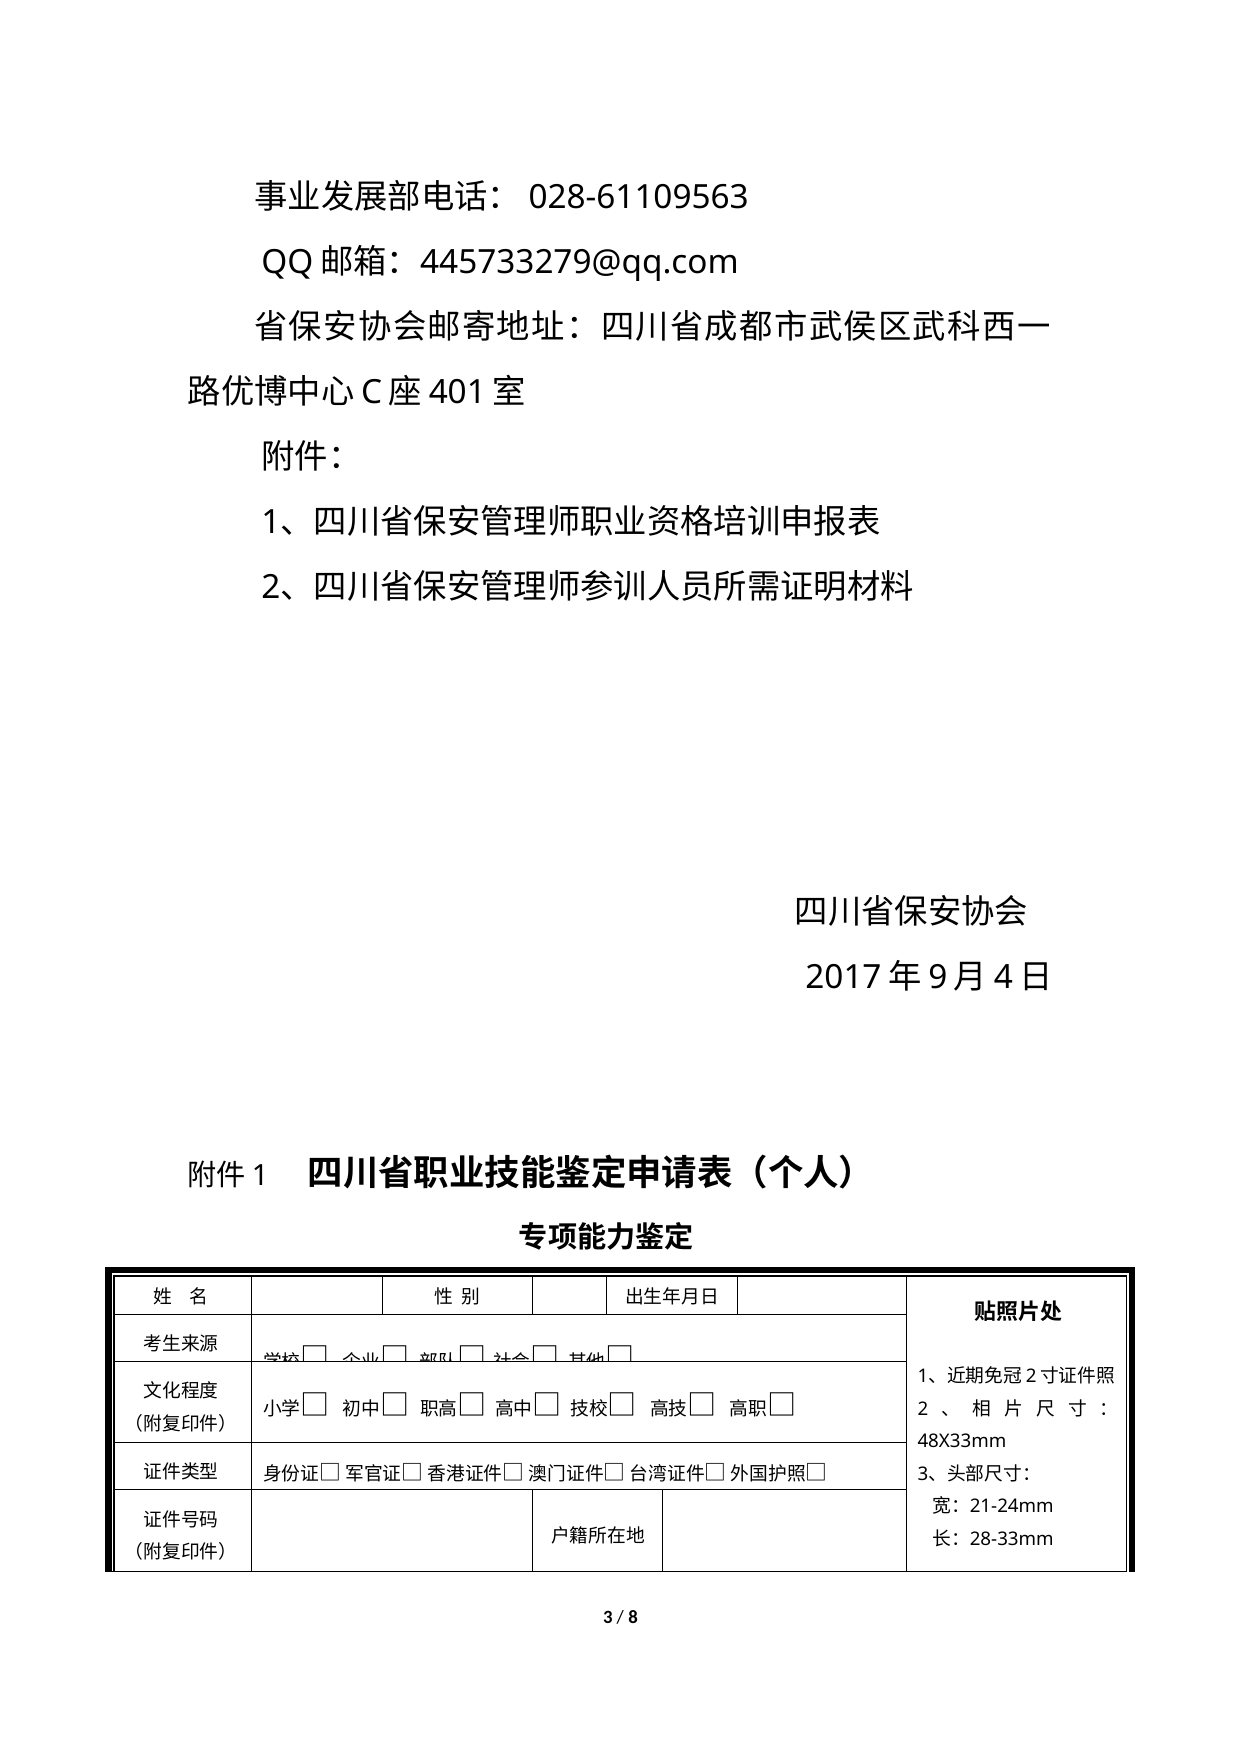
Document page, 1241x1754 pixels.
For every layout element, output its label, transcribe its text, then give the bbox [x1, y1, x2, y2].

text 专项能力鉴定 [187, 1202, 1015, 1267]
table_cell 证件号码 （附复印件） [115, 1490, 251, 1571]
text 事业发展部电话： 028-61109563 [187, 162, 1053, 227]
table_cell 文化程度 （附复印件） [115, 1362, 251, 1442]
text 附件： [187, 422, 1053, 487]
table_cell 小学□ 初中□ 职高□ 高中□ 技校□ 高技□ 高职□ 中专□ 大专□ 大学本科□ 硕士□ 博士□ 其他□ [252, 1362, 906, 1442]
text 省保安协会邮寄地址：四川省成都市武侯区武科西一路优博中心C座401室 [187, 292, 1053, 422]
text 2017年9月4日 [187, 942, 1053, 1007]
table_header 性 别 [383, 1277, 532, 1314]
table_header [252, 1277, 382, 1314]
table_cell 学校□ 企业□ 部队□ 社会□ 其他□ [252, 1315, 906, 1361]
table_header 姓 名 [115, 1277, 251, 1314]
text 2、四川省保安管理师参训人员所需证明材料 [187, 552, 1053, 617]
table_header [533, 1277, 606, 1314]
table_header 贴照片处 1、近期免冠2寸证件照 2、相片尺寸：48X33mm 3、头部尺寸： 宽：21-24mm 长：28-33mm [907, 1277, 1126, 1571]
table_cell 户籍所在地 [533, 1490, 662, 1571]
text 1、四川省保安管理师职业资格培训申报表 [187, 487, 1053, 552]
text QQ邮箱：445733279@qq.com [187, 227, 1053, 292]
table_cell 证件类型 [115, 1443, 251, 1489]
text 四川省保安协会 [187, 877, 1053, 942]
table_cell [252, 1490, 532, 1571]
table_header 出生年月日 [607, 1277, 737, 1314]
table_header [738, 1277, 906, 1314]
table_cell [663, 1490, 906, 1571]
table_cell 考生来源 [115, 1315, 251, 1361]
text 附件1 四川省职业技能鉴定申请表（个人） [187, 1137, 1053, 1202]
table_cell 身份证□ 军官证□ 香港证件□ 澳门证件□ 台湾证件□ 外国护照□ [252, 1443, 906, 1489]
